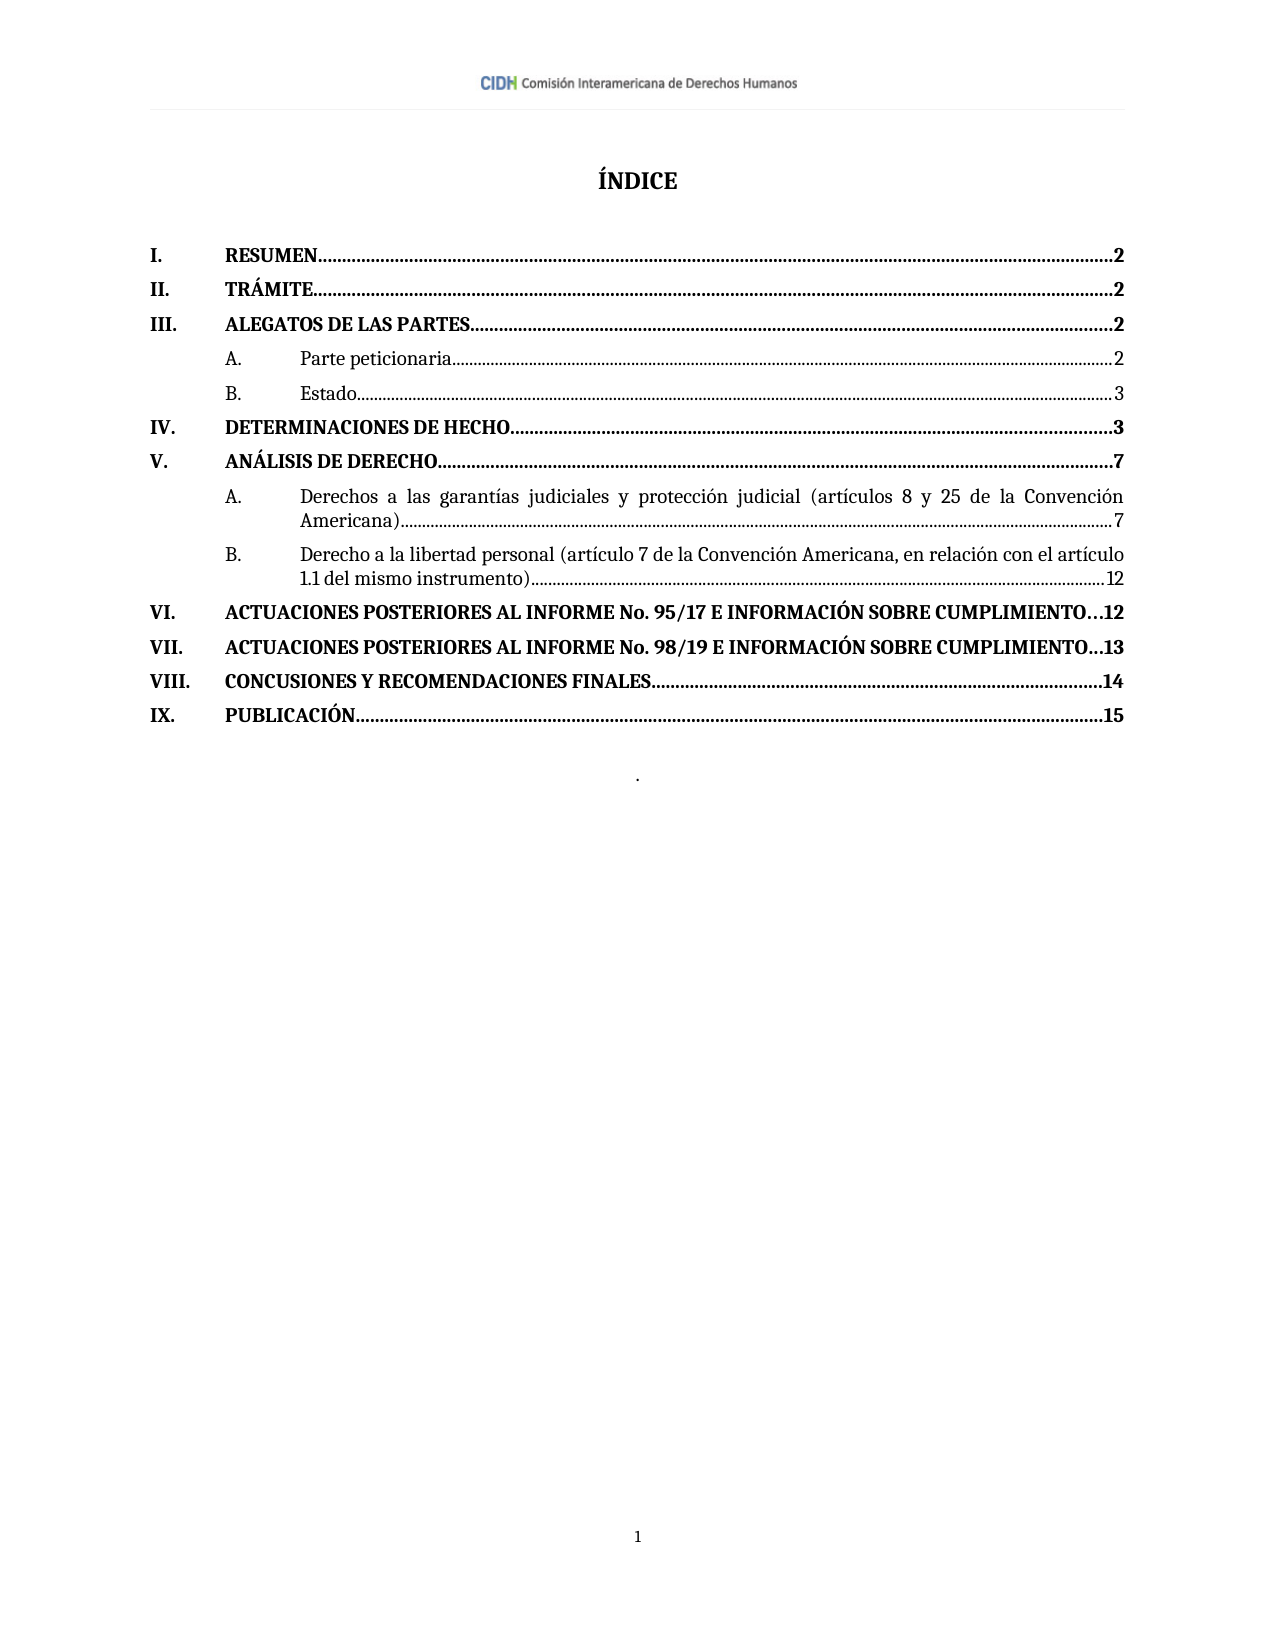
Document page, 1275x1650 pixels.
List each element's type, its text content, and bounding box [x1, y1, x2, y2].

text II. TRÁMITE 2 [150, 278, 1125, 302]
text ÍNDICE [150, 167, 1125, 196]
text . [150, 762, 1125, 786]
text IX. PUBLICACIÓN 15 [150, 704, 1125, 728]
text B. Derecho a la libertad personal (artículo 7 de la Convención Americana, en relación con el artículo 1.1 del mismo instrumento) 12 [225, 543, 1125, 591]
text A. Parte peticionaria 2 [225, 347, 1125, 371]
text III. ALEGATOS DE LAS PARTES 2 [150, 312, 1125, 336]
text V. ANÁLISIS DE DERECHO 7 [150, 450, 1125, 474]
text I. RESUMEN 2 [150, 244, 1125, 268]
text VIII. CONCUSIONES Y RECOMENDACIONES FINALES 14 [150, 670, 1125, 694]
text IV. DETERMINACIONES DE HECHO 3 [150, 416, 1125, 439]
text A. Derechos a las garantías judiciales y protección judicial (artículos 8 y 25 de la Convención Americana) 7 [225, 484, 1125, 532]
text B. Estado 3 [225, 381, 1125, 405]
text VI. ACTUACIONES POSTERIORES AL INFORME No. 95/17 E INFORMACIÓN SOBRE CUMPLIMIENTO 12 [150, 601, 1125, 625]
text VII. ACTUACIONES POSTERIORES AL INFORME No. 98/19 E INFORMACIÓN SOBRE CUMPLIMIENTO 13 [150, 635, 1125, 659]
picture [475, 75, 800, 92]
